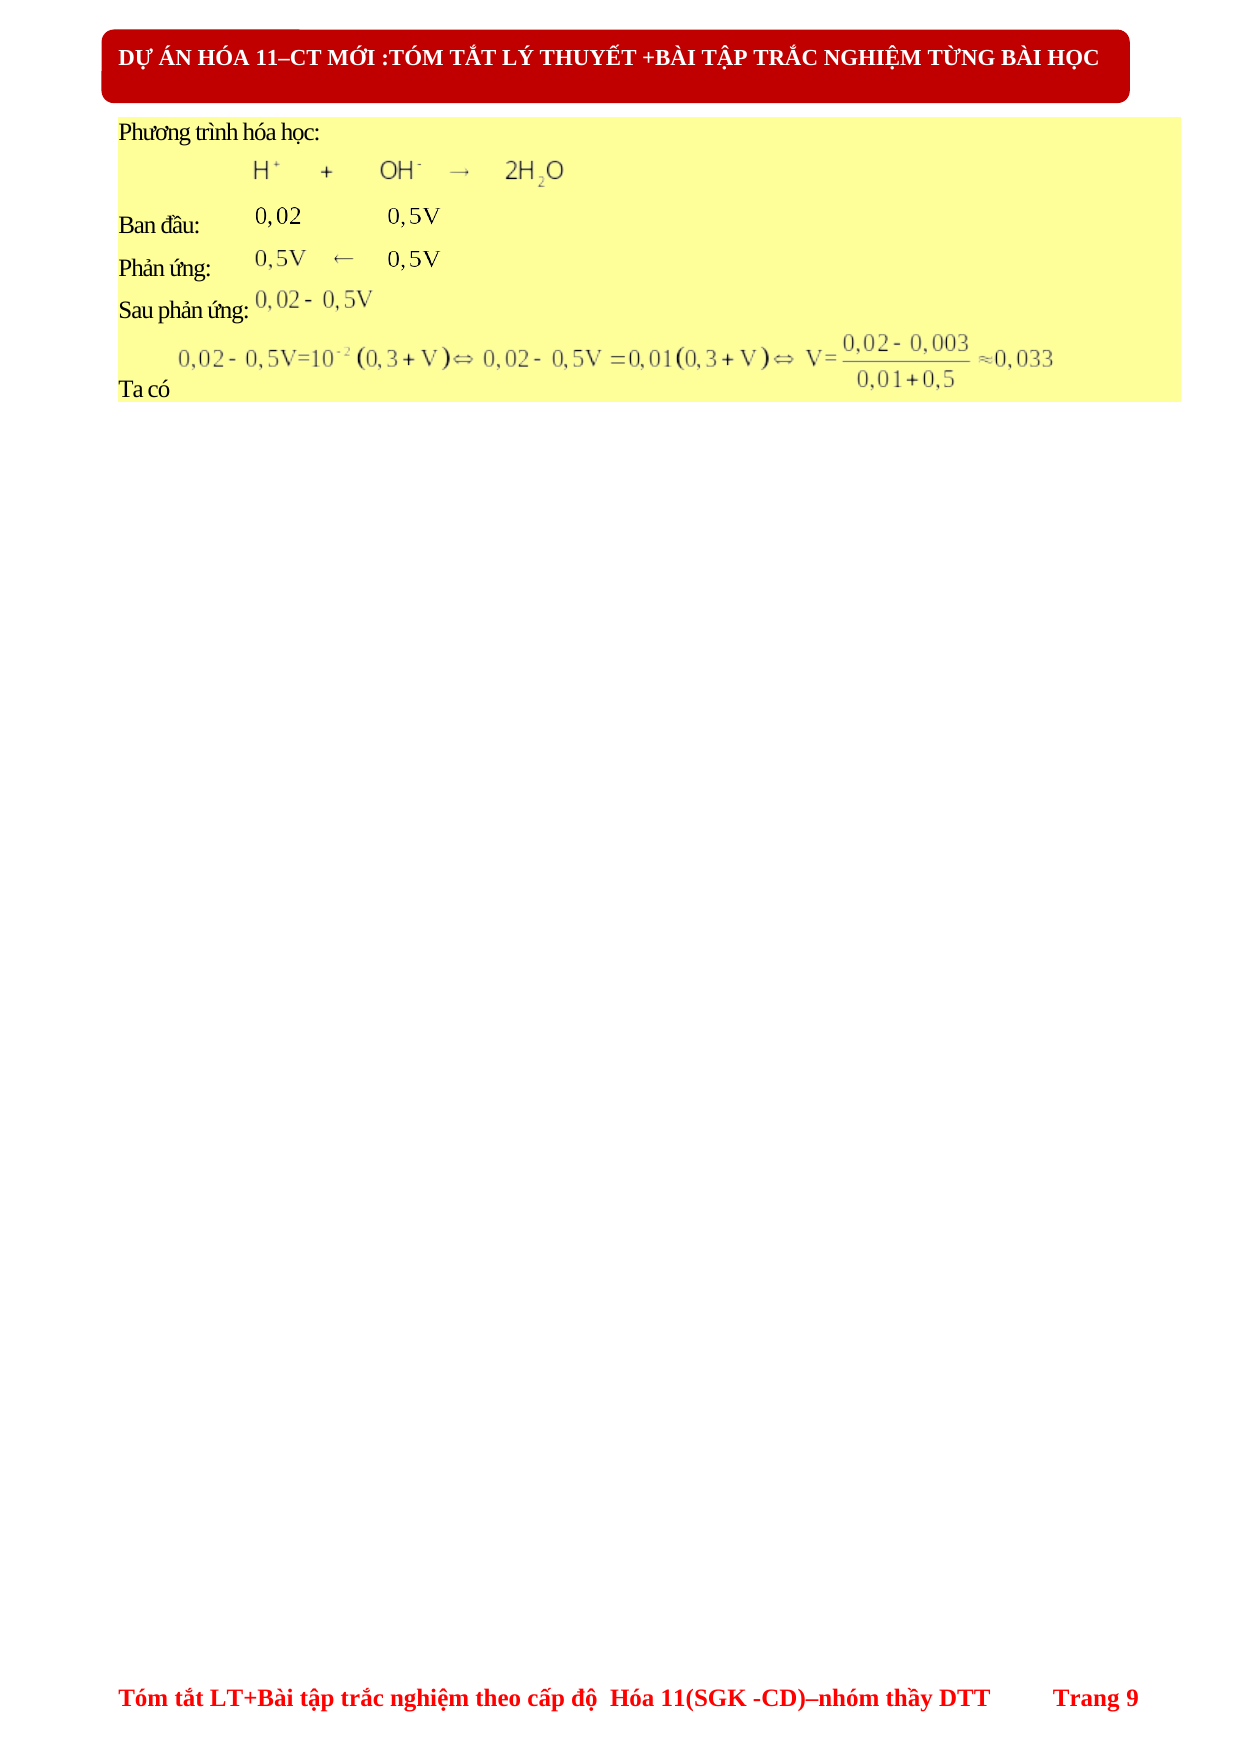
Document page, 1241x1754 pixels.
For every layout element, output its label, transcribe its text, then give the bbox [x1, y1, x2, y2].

text Ta có [118, 328, 1181, 402]
text Phản ứng: [118, 243, 1181, 282]
text Phương trình hóa học: [118, 117, 1181, 146]
text Ban đầu: [118, 201, 1181, 239]
text Sau phản ứng: [118, 286, 1181, 324]
